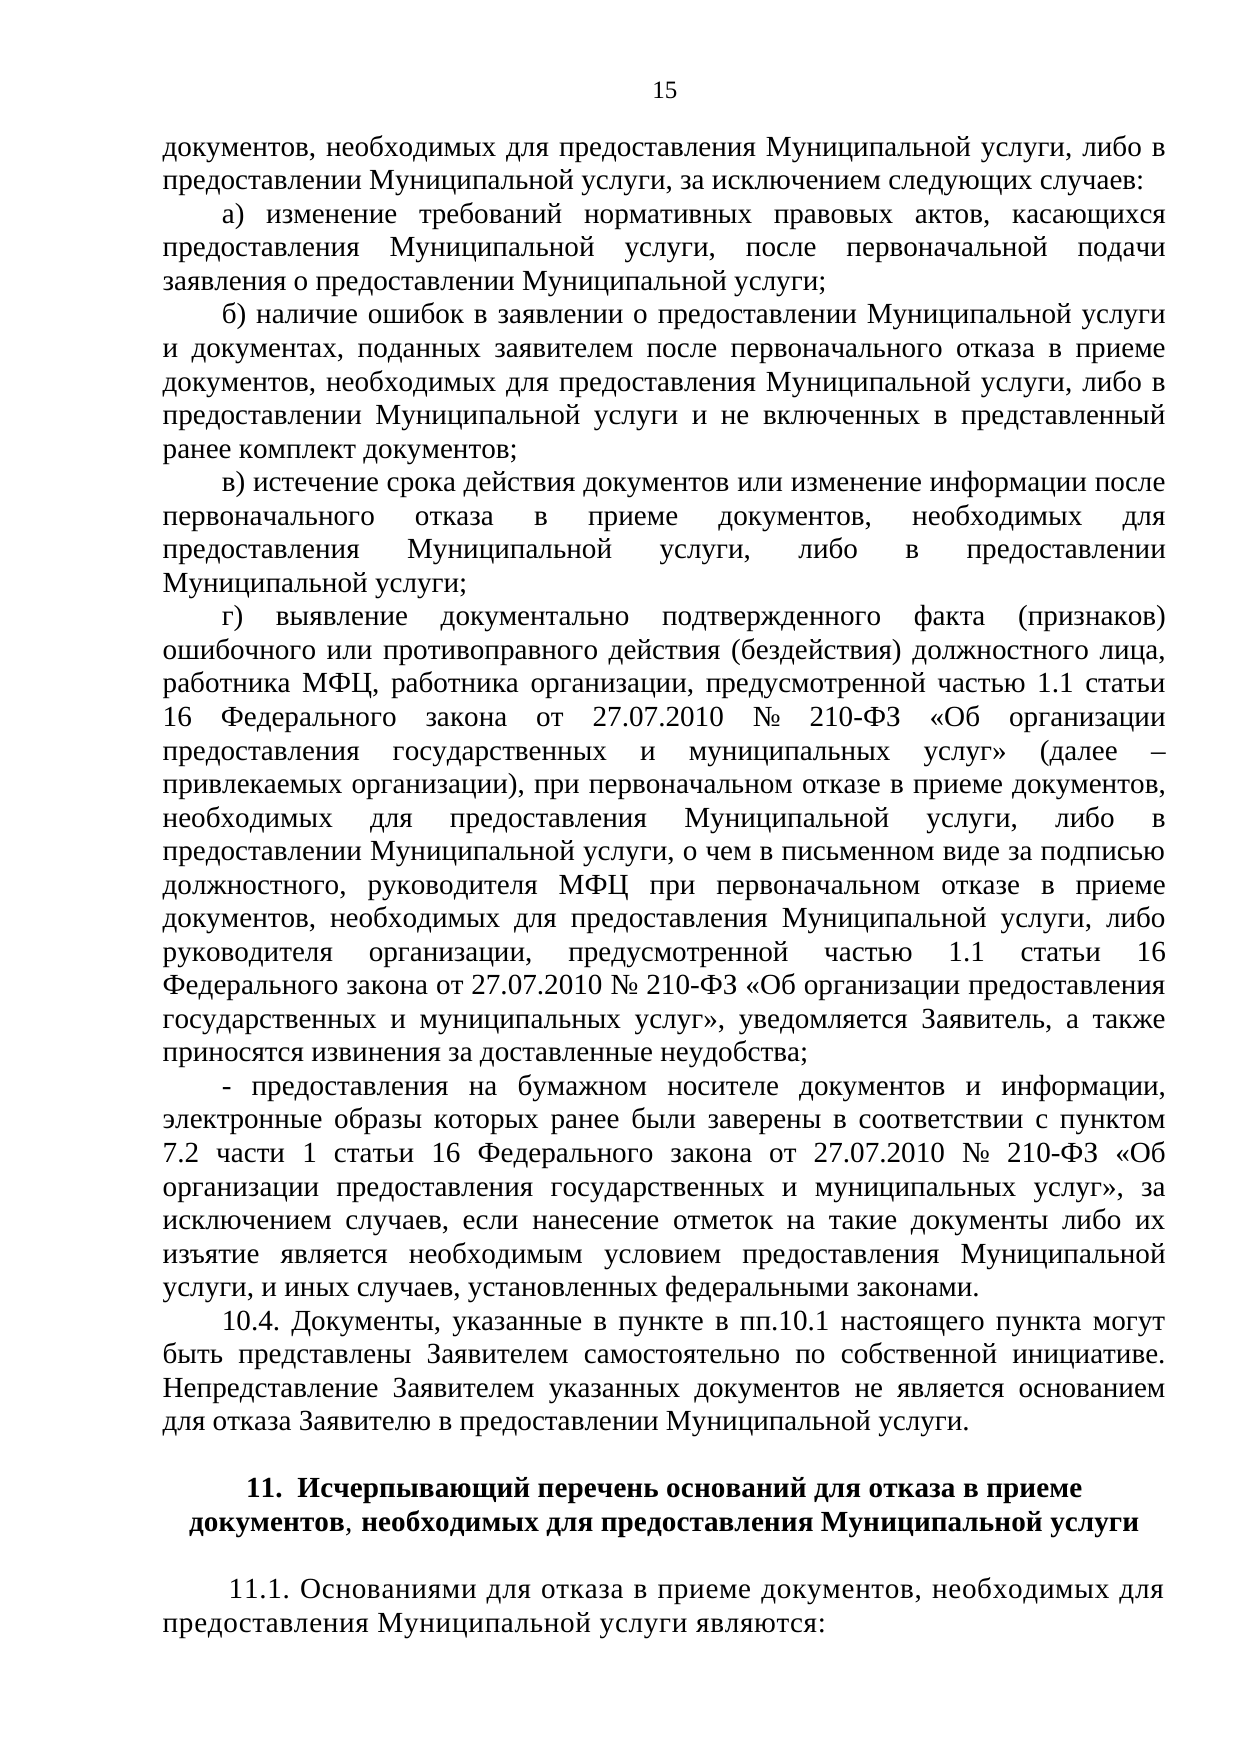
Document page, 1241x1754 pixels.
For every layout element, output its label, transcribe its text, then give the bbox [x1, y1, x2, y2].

text г) выявление документально подтвержденного факта (признаков) ошибочного или противоправного действия (бездействия) должностного лица, работника МФЦ, работника организации, предусмотренной частью 1.1 статьи 16 Федерального закона от 27.07.2010 № 210-ФЗ «Об организации предоставления государственных и муниципальных услуг» (далее – привлекаемых организации), при первоначальном отказе в приеме документов, необходимых для предоставления Муниципальной услуги, либо в предоставлении Муниципальной услуги, о чем в письменном виде за подписью должностного, руководителя МФЦ при первоначальном отказе в приеме документов, необходимых для предоставления Муниципальной услуги, либо руководителя организации, предусмотренной частью 1.1 статьи 16 Федерального закона от 27.07.2010 № 210-ФЗ «Об организации предоставления государственных и муниципальных услуг», уведомляется Заявитель, а также приносятся извинения за доставленные неудобства; [162, 598, 1167, 1068]
text 10.4. Документы, указанные в пункте в пп.10.1 настоящего пункта могут быть представлены Заявителем самостоятельно по собственной инициативе. Непредставление Заявителем указанных документов не является основанием для отказа Заявителю в предоставлении Муниципальной услуги. [162, 1303, 1167, 1437]
text а) изменение требований нормативных правовых актов, касающихся предоставления Муниципальной услуги, после первоначальной подачи заявления о предоставлении Муниципальной услуги; [162, 196, 1167, 297]
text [162, 129, 1167, 196]
text б) наличие ошибок в заявлении о предоставлении Муниципальной услуги и документах, поданных заявителем после первоначального отказа в приеме документов, необходимых для предоставления Муниципальной услуги, либо в предоставлении Муниципальной услуги и не включенных в представленный ранее комплект документов; [162, 297, 1167, 464]
text в) истечение срока действия документов или изменение информации после первоначального отказа в приеме документов, необходимых для предоставления Муниципальной услуги, либо в предоставлении Муниципальной услуги; [162, 464, 1167, 598]
text 11. Исчерпывающий перечень оснований для отказа в приеме документов, необходимых для предоставления Муниципальной услуги [162, 1471, 1167, 1538]
text - предоставления на бумажном носителе документов и информации, электронные образы которых ранее были заверены в соответствии с пунктом 7.2 части 1 статьи 16 Федерального закона от 27.07.2010 № 210-ФЗ «Об организации предоставления государственных и муниципальных услуг», за исключением случаев, если нанесение отметок на такие документы либо их изъятие является необходимым условием предоставления Муниципальной услуги, и иных случаев, установленных федеральными законами. [162, 1068, 1167, 1303]
text 11.1. Основаниями для отказа в приеме документов, необходимых для предоставления Муниципальной услуги являются: [162, 1571, 1167, 1638]
